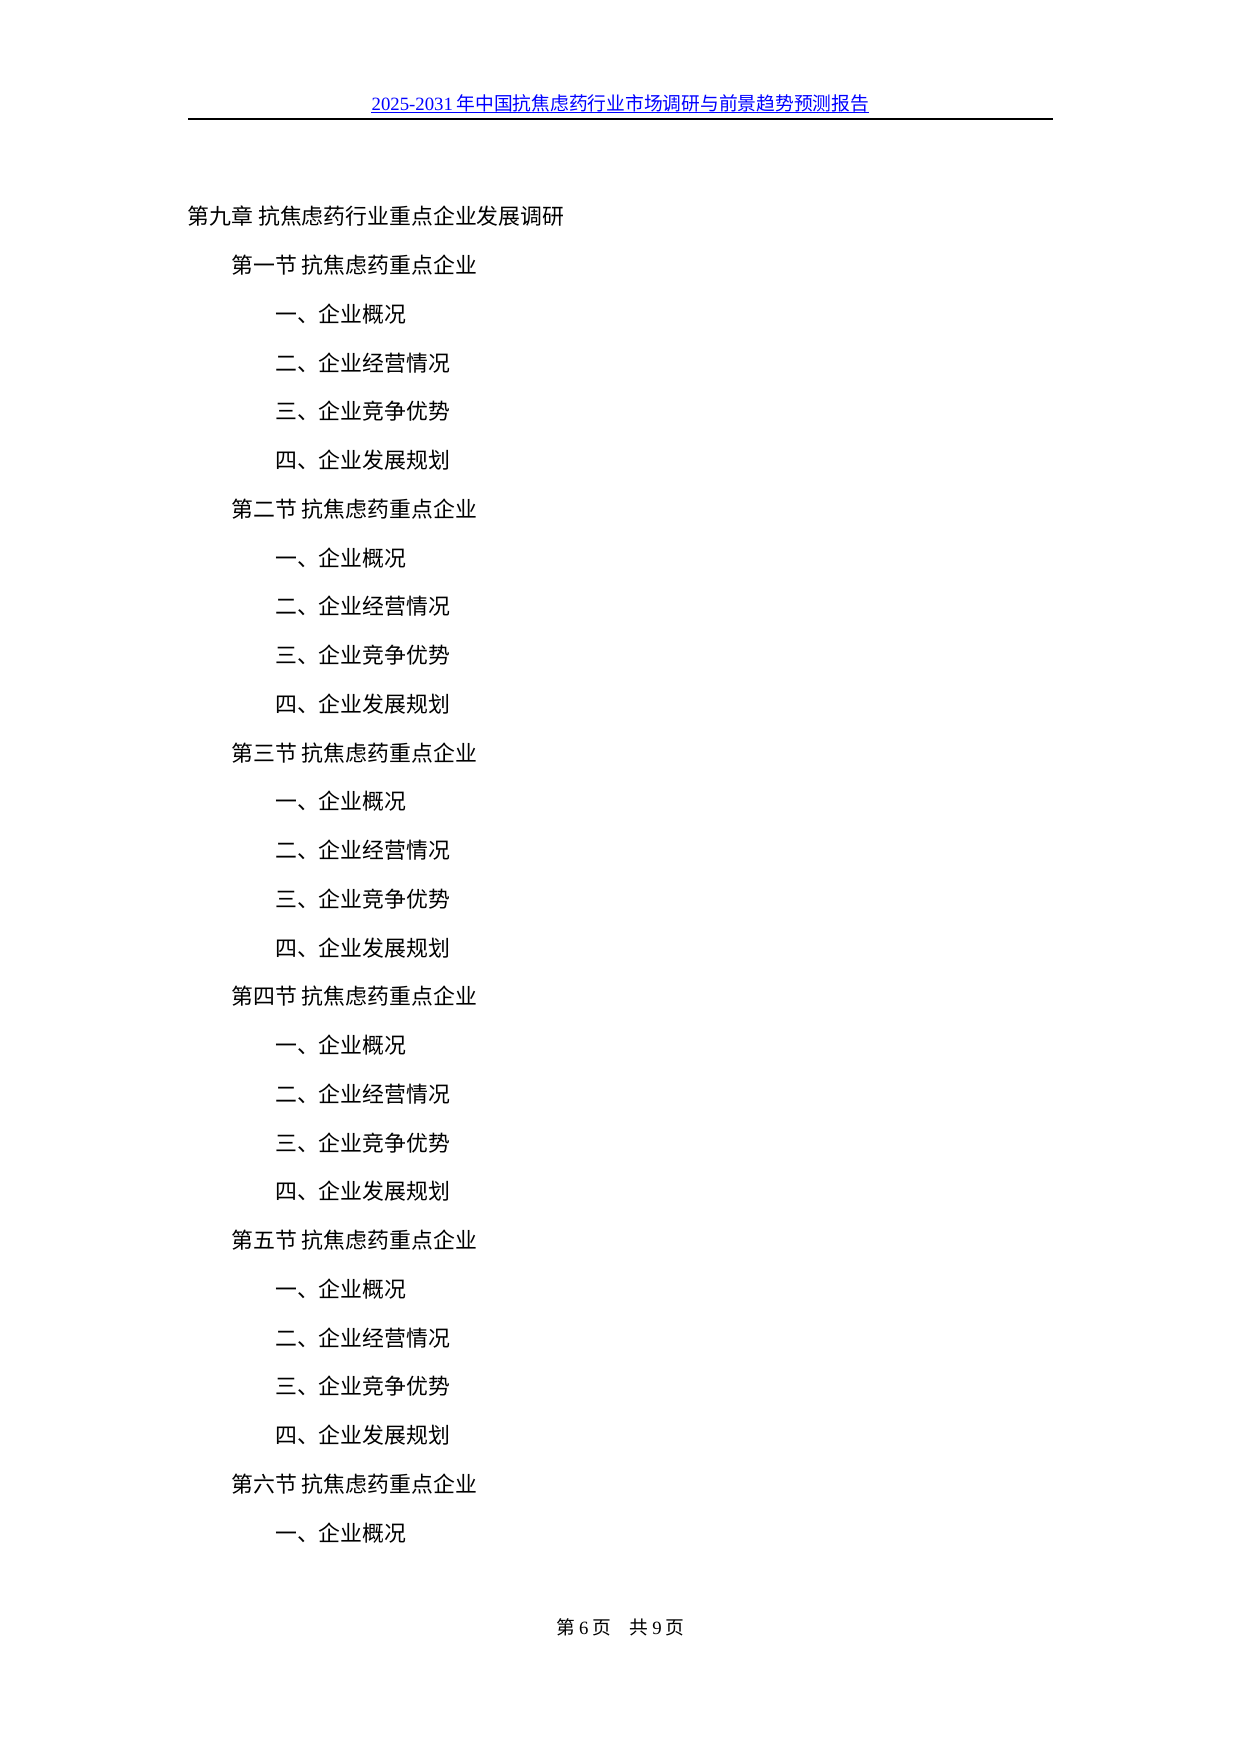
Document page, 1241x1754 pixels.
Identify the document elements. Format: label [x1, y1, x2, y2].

text [187, 150, 1053, 1548]
